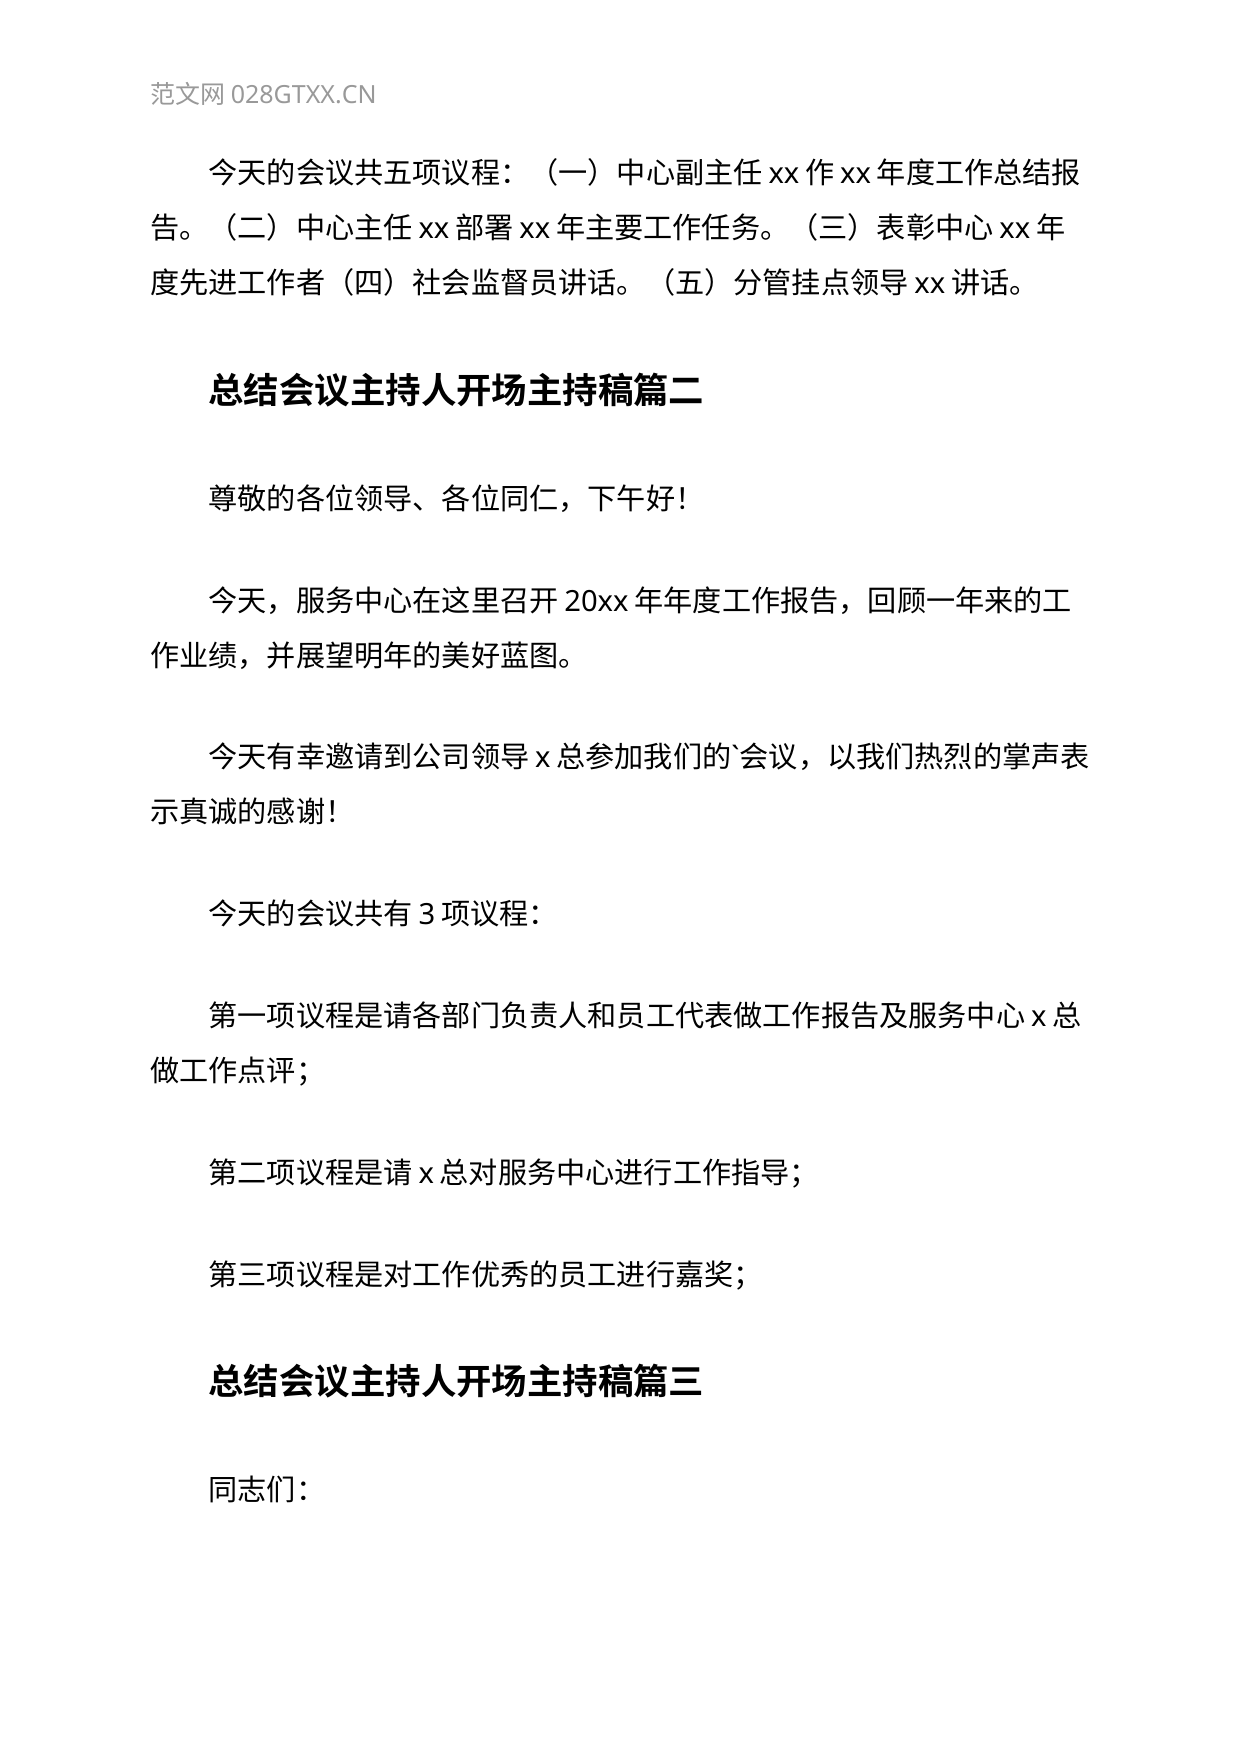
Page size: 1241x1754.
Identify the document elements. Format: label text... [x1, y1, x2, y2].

text 同志们： [150, 1467, 1090, 1509]
text 今天的会议共有3项议程： [150, 891, 1090, 933]
text 今天的会议共五项议程：（一）中心副主任xx作xx年度工作总结报告。（二）中心主任xx部署xx年主要工作任务。（三）表彰中心xx年度先进工作者（四）社会监督员讲话。（五）分管挂点领导xx讲话。 [150, 150, 1090, 302]
text 今天，服务中心在这里召开20xx年年度工作报告，回顾一年来的工作业绩，并展望明年的美好蓝图。 [150, 577, 1090, 674]
text 总结会议主持人开场主持稿篇二 [150, 362, 1090, 413]
text 第三项议程是对工作优秀的员工进行嘉奖； [150, 1251, 1090, 1294]
text 尊敬的各位领导、各位同仁，下午好！ [150, 475, 1090, 518]
text 第二项议程是请x总对服务中心进行工作指导； [150, 1149, 1090, 1192]
text 总结会议主持人开场主持稿篇三 [150, 1353, 1090, 1404]
text 第一项议程是请各部门负责人和员工代表做工作报告及服务中心x总做工作点评； [150, 993, 1090, 1090]
text 今天有幸邀请到公司领导x总参加我们的`会议，以我们热烈的掌声表示真诚的感谢！ [150, 734, 1090, 831]
